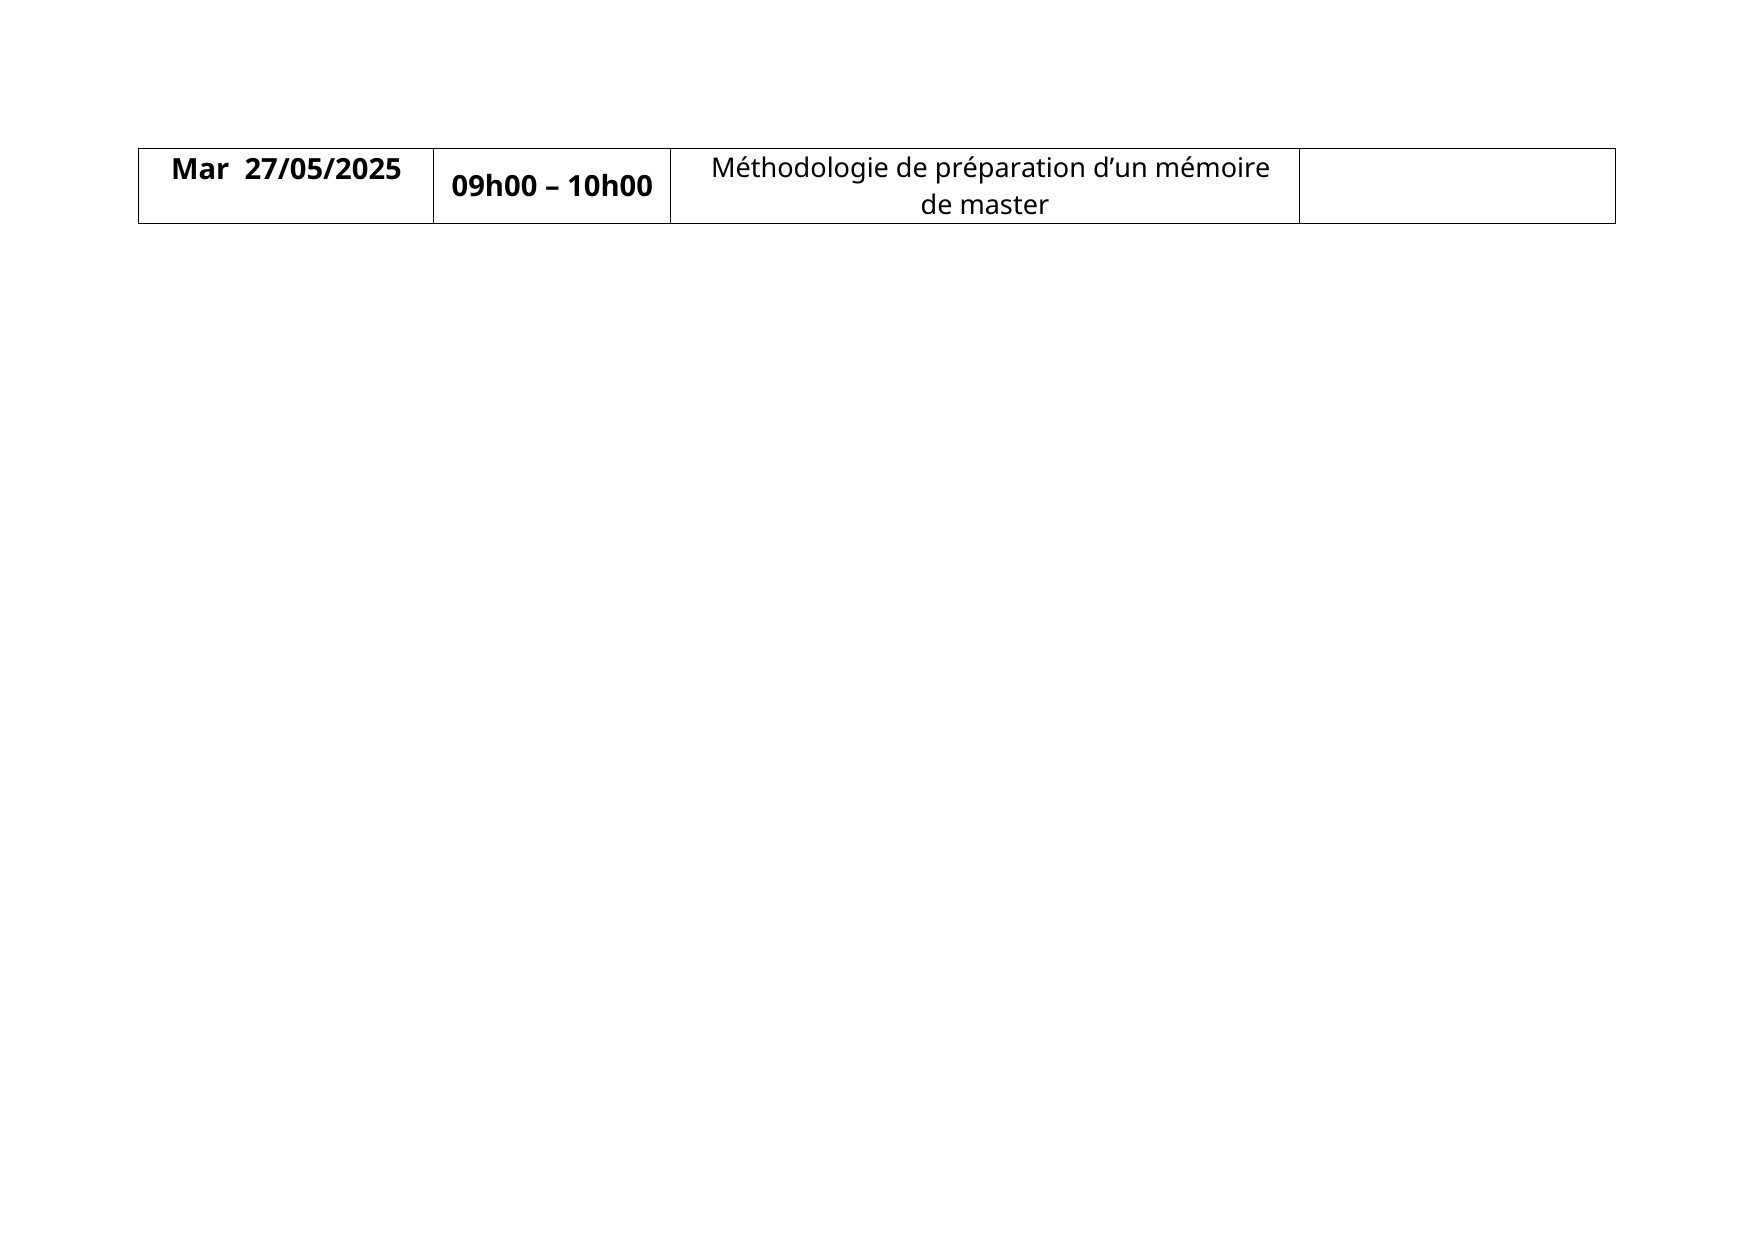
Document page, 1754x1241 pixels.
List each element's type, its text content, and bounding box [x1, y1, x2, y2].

table_cell 09h00 – 10h00 [434, 149, 670, 222]
table_cell Méthodologie de préparation d’un mémoire de master [671, 149, 1299, 222]
table_cell Mar 27/05/2025 [139, 149, 433, 222]
